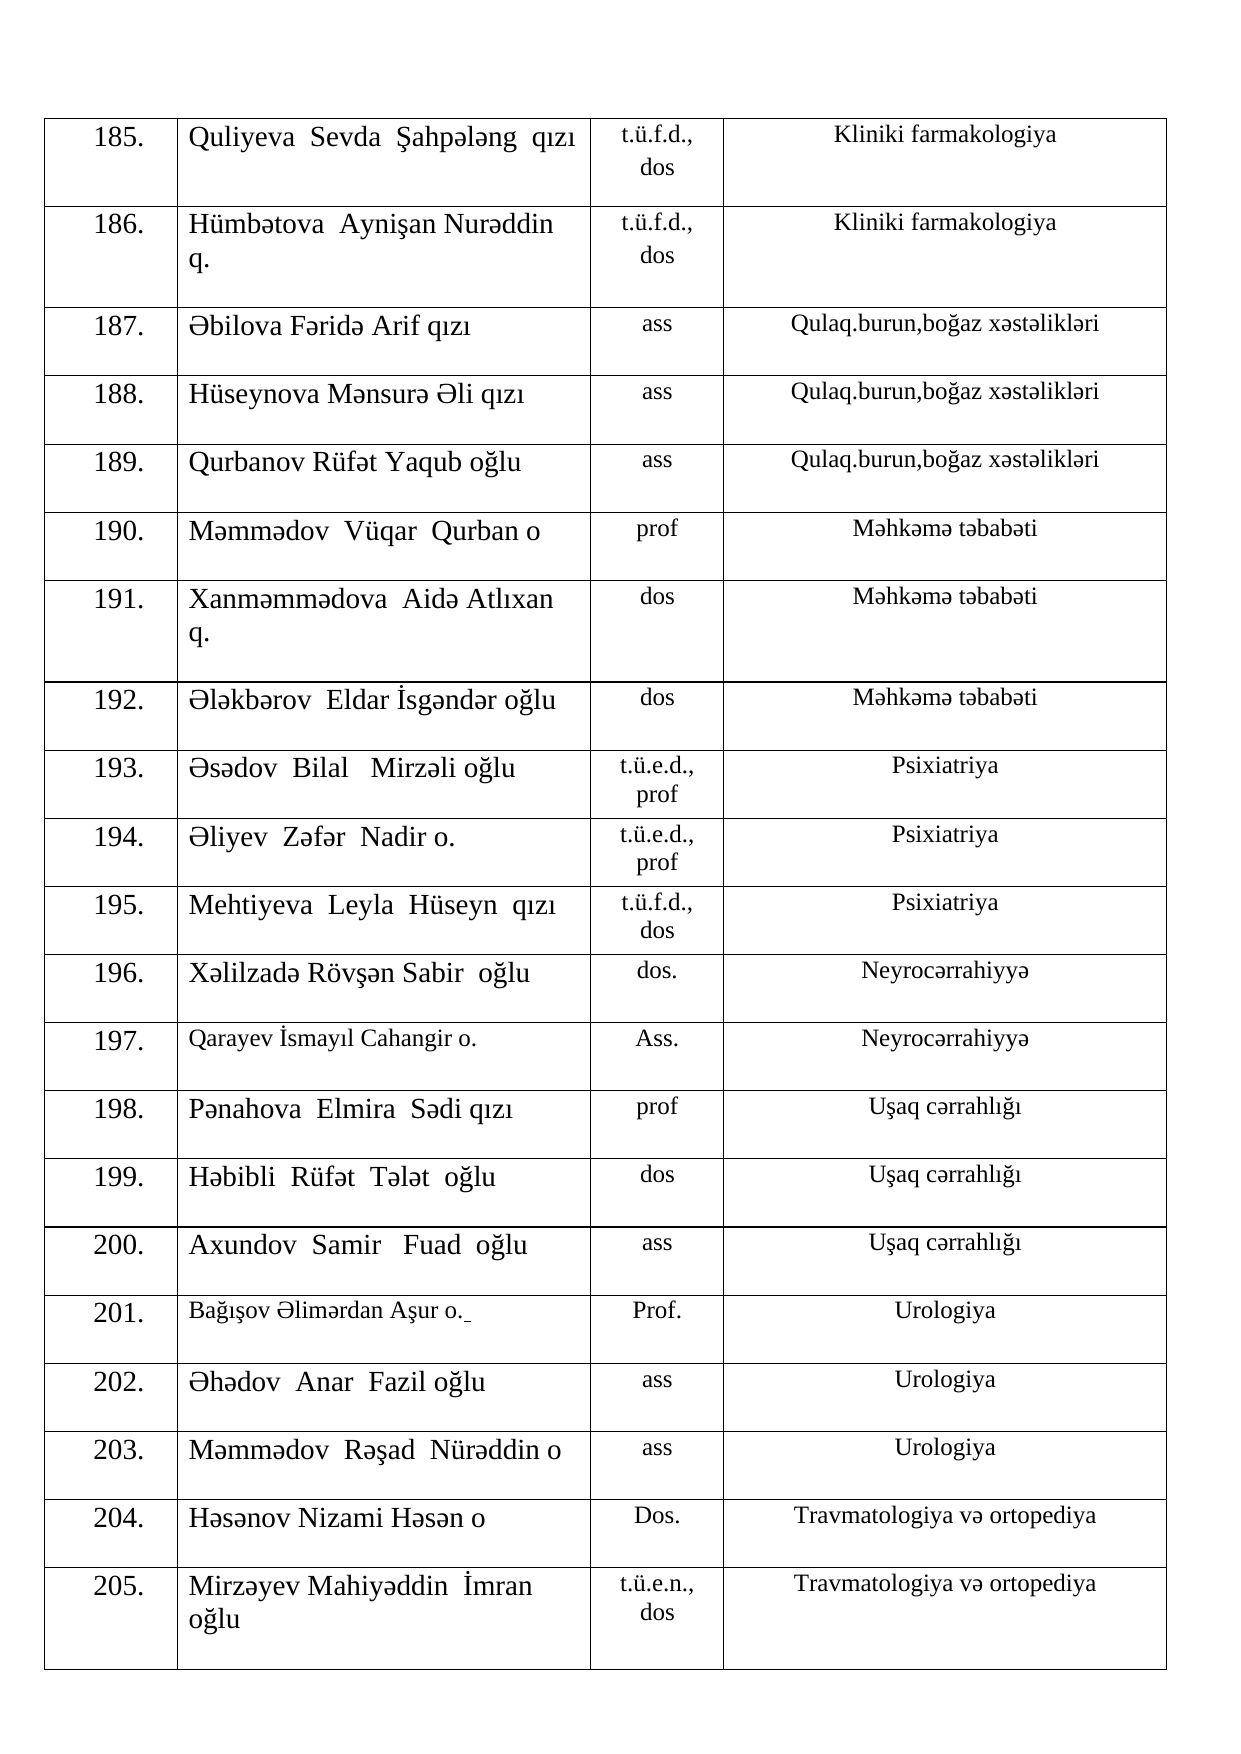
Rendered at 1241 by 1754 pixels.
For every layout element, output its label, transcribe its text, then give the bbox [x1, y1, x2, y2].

table_cell Qurbanov Rüfət Yaqub oğlu [178, 445, 590, 512]
table_cell [45, 1568, 177, 1669]
table_cell Məmmədov Vüqar Qurban o [178, 513, 590, 580]
table_cell [45, 887, 177, 954]
table_cell Psixiatriya [724, 887, 1166, 954]
table_cell [45, 955, 177, 1022]
table_cell [45, 1432, 177, 1499]
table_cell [724, 1568, 1166, 1669]
table_cell t.ü.f.d., dos [591, 887, 723, 954]
table_cell dos. [591, 955, 723, 1022]
table_cell Qulaq.burun,boğaz xəstəlikləri [724, 445, 1166, 512]
table_cell Prof. [591, 1296, 723, 1363]
table_cell [45, 445, 177, 512]
table_cell ass [591, 308, 723, 375]
table_cell Psixiatriya [724, 751, 1166, 818]
table_cell [45, 581, 177, 681]
table_cell Dos. [591, 1500, 723, 1567]
table_cell Əsədov Bilal Mirzəli oğlu [178, 751, 590, 818]
table_cell ass [591, 376, 723, 443]
table_cell t.ü.e.n., dos [591, 1568, 723, 1669]
table_cell ass [591, 1364, 723, 1431]
table_cell [45, 1228, 177, 1294]
table_cell prof [591, 1091, 723, 1158]
table_cell Xəlilzadə Rövşən Sabir oğlu [178, 955, 590, 1022]
table_cell Əhədov Anar Fazil oğlu [178, 1364, 590, 1431]
table_cell [45, 683, 177, 749]
table_cell [45, 513, 177, 580]
table_cell t.ü.e.d., prof [591, 751, 723, 818]
table_cell ass [591, 445, 723, 512]
table_cell [45, 119, 177, 206]
table_cell ass [591, 1432, 723, 1499]
table_cell Qulaq.burun,boğaz xəstəlikləri [724, 376, 1166, 443]
table_cell Neyrocərrahiyyə [724, 1023, 1166, 1090]
table_cell [45, 751, 177, 818]
table_cell Urologiya [724, 1432, 1166, 1499]
table_cell Hümbətova Aynişan Nurəddin q. [178, 207, 590, 307]
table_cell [724, 119, 1166, 206]
table_cell [45, 819, 177, 886]
table_cell [45, 1159, 177, 1226]
table_cell dos [591, 683, 723, 749]
table_cell [45, 1364, 177, 1431]
table_cell Psixiatriya [724, 819, 1166, 886]
table_cell Travmatologiya və ortopediya [724, 1500, 1166, 1567]
table_cell Qarayev İsmayıl Cahangir o. [178, 1023, 590, 1090]
table_cell Əbilova Fəridə Arif qızı [178, 308, 590, 375]
table_cell Ələkbərov Eldar İsgəndər oğlu [178, 683, 590, 749]
table_cell dos [591, 1159, 723, 1226]
table_cell Qulaq.burun,boğaz xəstəlikləri [724, 308, 1166, 375]
table_cell Xanməmmədova Aidə Atlıxan q. [178, 581, 590, 681]
table_cell [45, 1500, 177, 1567]
table_cell [45, 308, 177, 375]
table_cell [45, 1296, 177, 1363]
table_cell Mirzəyev Mahiyəddin İmran oğlu [178, 1568, 590, 1669]
table_cell Həsənov Nizami Həsən o [178, 1500, 590, 1567]
table_cell Uşaq cərrahlığı [724, 1091, 1166, 1158]
table_cell Əliyev Zəfər Nadir o. [178, 819, 590, 886]
table_cell t.ü.f.d., dos [591, 207, 723, 307]
table_cell t.ü.e.d., prof [591, 819, 723, 886]
table_cell dos [591, 581, 723, 681]
table_cell Quliyeva Sevda Şahpələng qızı [178, 119, 590, 206]
table_cell Həbibli Rüfət Tələt oğlu [178, 1159, 590, 1226]
table_cell Məhkəmə təbabəti [724, 581, 1166, 681]
table_cell Urologiya [724, 1296, 1166, 1363]
table_cell ass [591, 1228, 723, 1294]
table_cell Hüseynova Mənsurə Əli qızı [178, 376, 590, 443]
table_cell prof [591, 513, 723, 580]
table_cell Neyrocərrahiyyə [724, 955, 1166, 1022]
table_cell Mehtiyeva Leyla Hüseyn qızı [178, 887, 590, 954]
table_cell Bağışov Əlimərdan Aşur o. [178, 1296, 590, 1363]
table_cell Urologiya [724, 1364, 1166, 1431]
table_cell Məmmədov Rəşad Nürəddin o [178, 1432, 590, 1499]
table_cell [45, 207, 177, 307]
table_cell Uşaq cərrahlığı [724, 1159, 1166, 1226]
table_cell [45, 1091, 177, 1158]
table_cell Axundov Samir Fuad oğlu [178, 1228, 590, 1294]
table_cell Məhkəmə təbabəti [724, 683, 1166, 749]
table_cell Ass. [591, 1023, 723, 1090]
table_cell Pənahova Elmira Sədi qızı [178, 1091, 590, 1158]
table_cell [45, 376, 177, 443]
table_cell Məhkəmə təbabəti [724, 513, 1166, 580]
table_cell [45, 1023, 177, 1090]
table_cell Uşaq cərrahlığı [724, 1228, 1166, 1294]
table_cell Kliniki farmakologiya [724, 207, 1166, 307]
table_cell t.ü.f.d., dos [591, 119, 723, 206]
